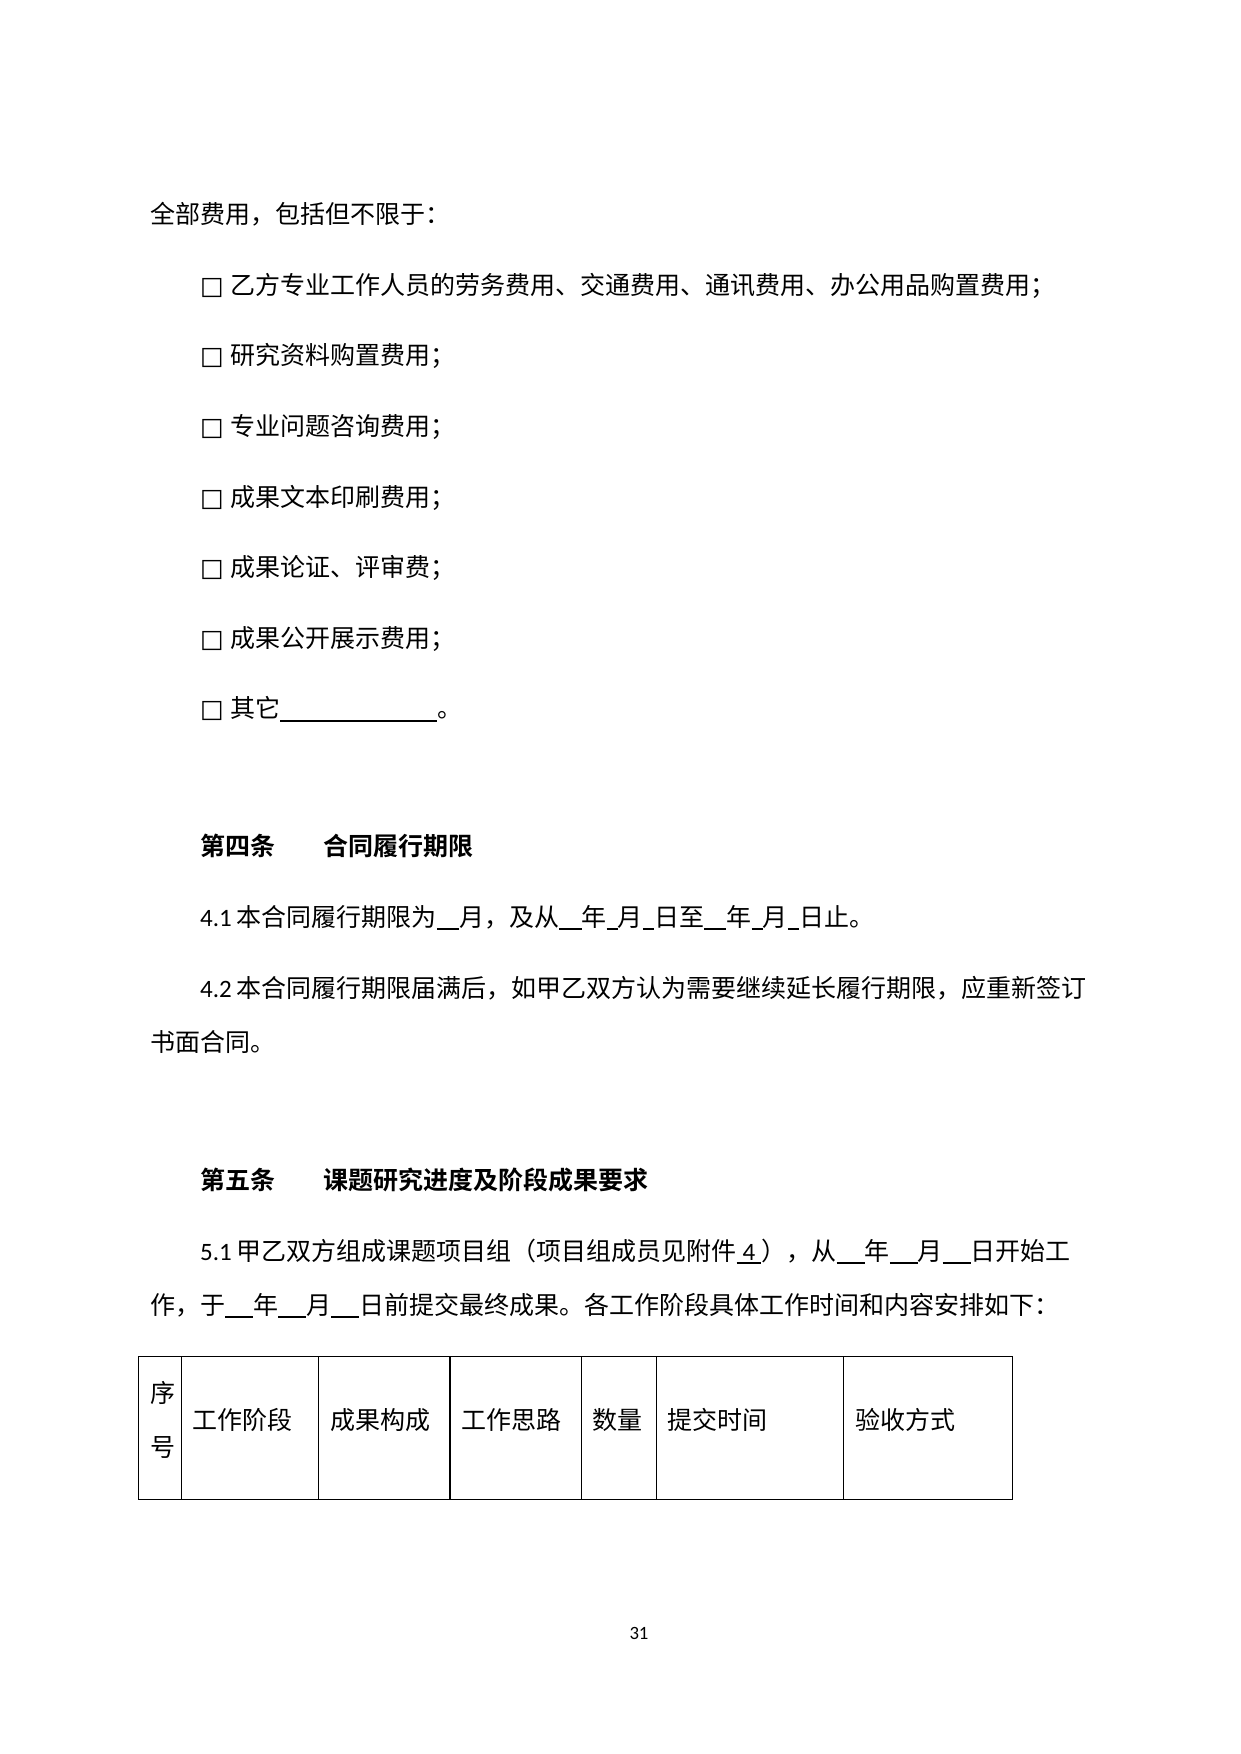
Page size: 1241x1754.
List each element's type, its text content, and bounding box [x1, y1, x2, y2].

text 4.2本合同履行期限届满后，如甲乙双方认为需要继续延长履行期限，应重新签订书面合同。 [150, 968, 1090, 1059]
text □ 成果论证、评审费； [150, 548, 1090, 584]
text 4.1本合同履行期限为 月，及从 年 月 日至 年 月 日止。 [150, 897, 1090, 934]
text □ 成果公开展示费用； [150, 618, 1090, 654]
table_header 工作思路 [451, 1357, 581, 1499]
text 5.1甲乙双方组成课题项目组（项目组成员见附件 4 ），从 年 月 日开始工作，于 年 月 日前提交最终成果。各工作阶段具体工作时间和内容安排如下： [150, 1231, 1090, 1322]
table_header 验收方式 [844, 1357, 1012, 1499]
table_header 提交时间 [657, 1357, 843, 1499]
text □ 研究资料购置费用； [150, 336, 1090, 372]
text □ 乙方专业工作人员的劳务费用、交通费用、通讯费用、办公用品购置费用； [150, 265, 1090, 301]
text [150, 194, 1090, 231]
text □ 专业问题咨询费用； [150, 406, 1090, 443]
text □ 成果文本印刷费用； [150, 477, 1090, 513]
table_header 成果构成 [319, 1357, 449, 1499]
list 合同履行期限 [150, 827, 1090, 863]
text □ 其它 。 [150, 689, 1090, 725]
table_header 数量 [582, 1357, 656, 1499]
table_header 序号 [139, 1357, 181, 1499]
table_header 工作阶段 [182, 1357, 318, 1499]
list 课题研究进度及阶段成果要求 [150, 1160, 1090, 1197]
